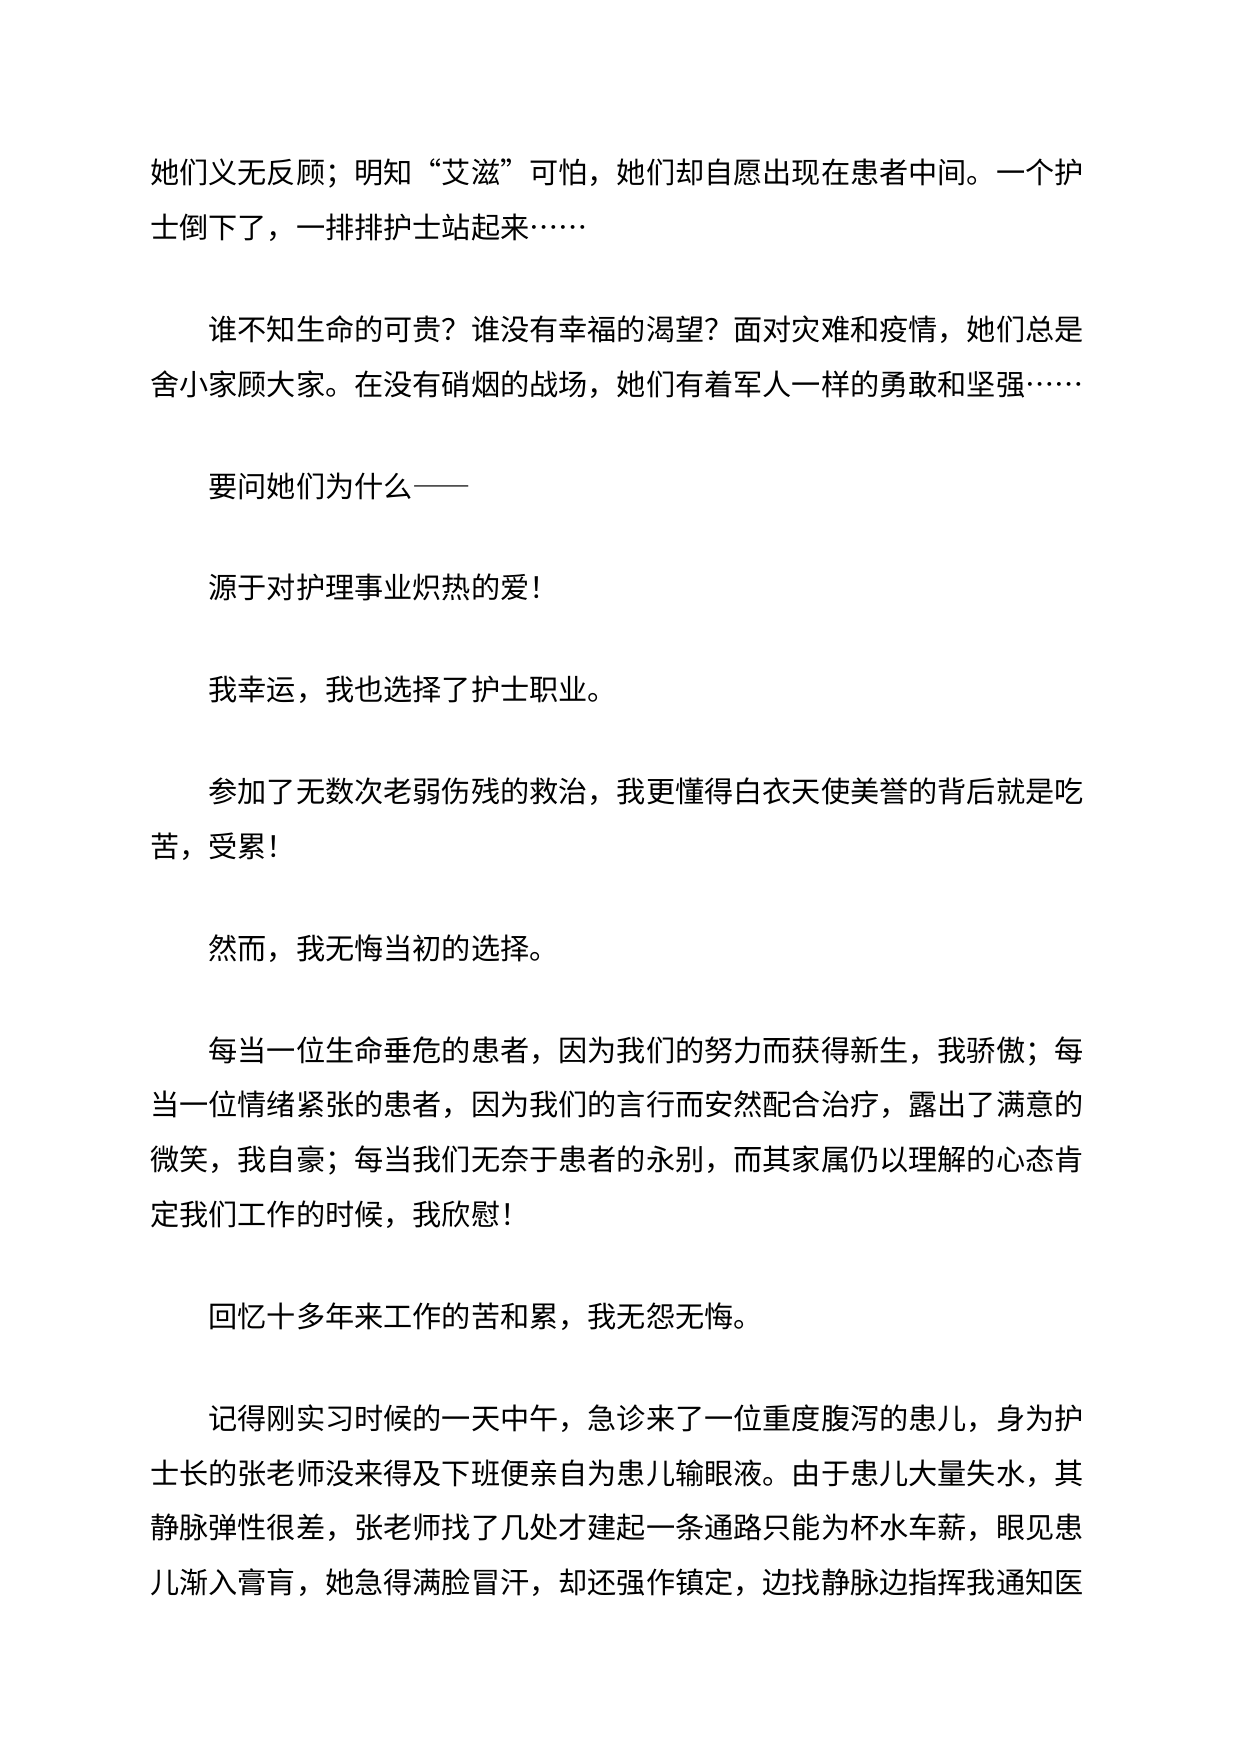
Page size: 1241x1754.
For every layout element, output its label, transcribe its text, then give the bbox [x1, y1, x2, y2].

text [150, 150, 1090, 247]
text 我幸运，我也选择了护士职业。 [150, 667, 1090, 709]
text 然而，我无悔当初的选择。 [150, 925, 1090, 968]
text 谁不知生命的可贵？谁没有幸福的渴望？面对灾难和疫情，她们总是舍小家顾大家。在没有硝烟的战场，她们有着军人一样的勇敢和坚强…… [150, 307, 1090, 404]
text 要问她们为什么—— [150, 463, 1090, 506]
text 源于对护理事业炽热的爱！ [150, 565, 1090, 607]
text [150, 1395, 1090, 1602]
text 回忆十多年来工作的苦和累，我无怨无悔。 [150, 1293, 1090, 1336]
text 每当一位生命垂危的患者，因为我们的努力而获得新生，我骄傲；每当一位情绪紧张的患者，因为我们的言行而安然配合治疗，露出了满意的微笑，我自豪；每当我们无奈于患者的永别，而其家属仍以理解的心态肯定我们工作的时候，我欣慰！ [150, 1027, 1090, 1234]
text 参加了无数次老弱伤残的救治，我更懂得白衣天使美誉的背后就是吃苦，受累！ [150, 769, 1090, 866]
